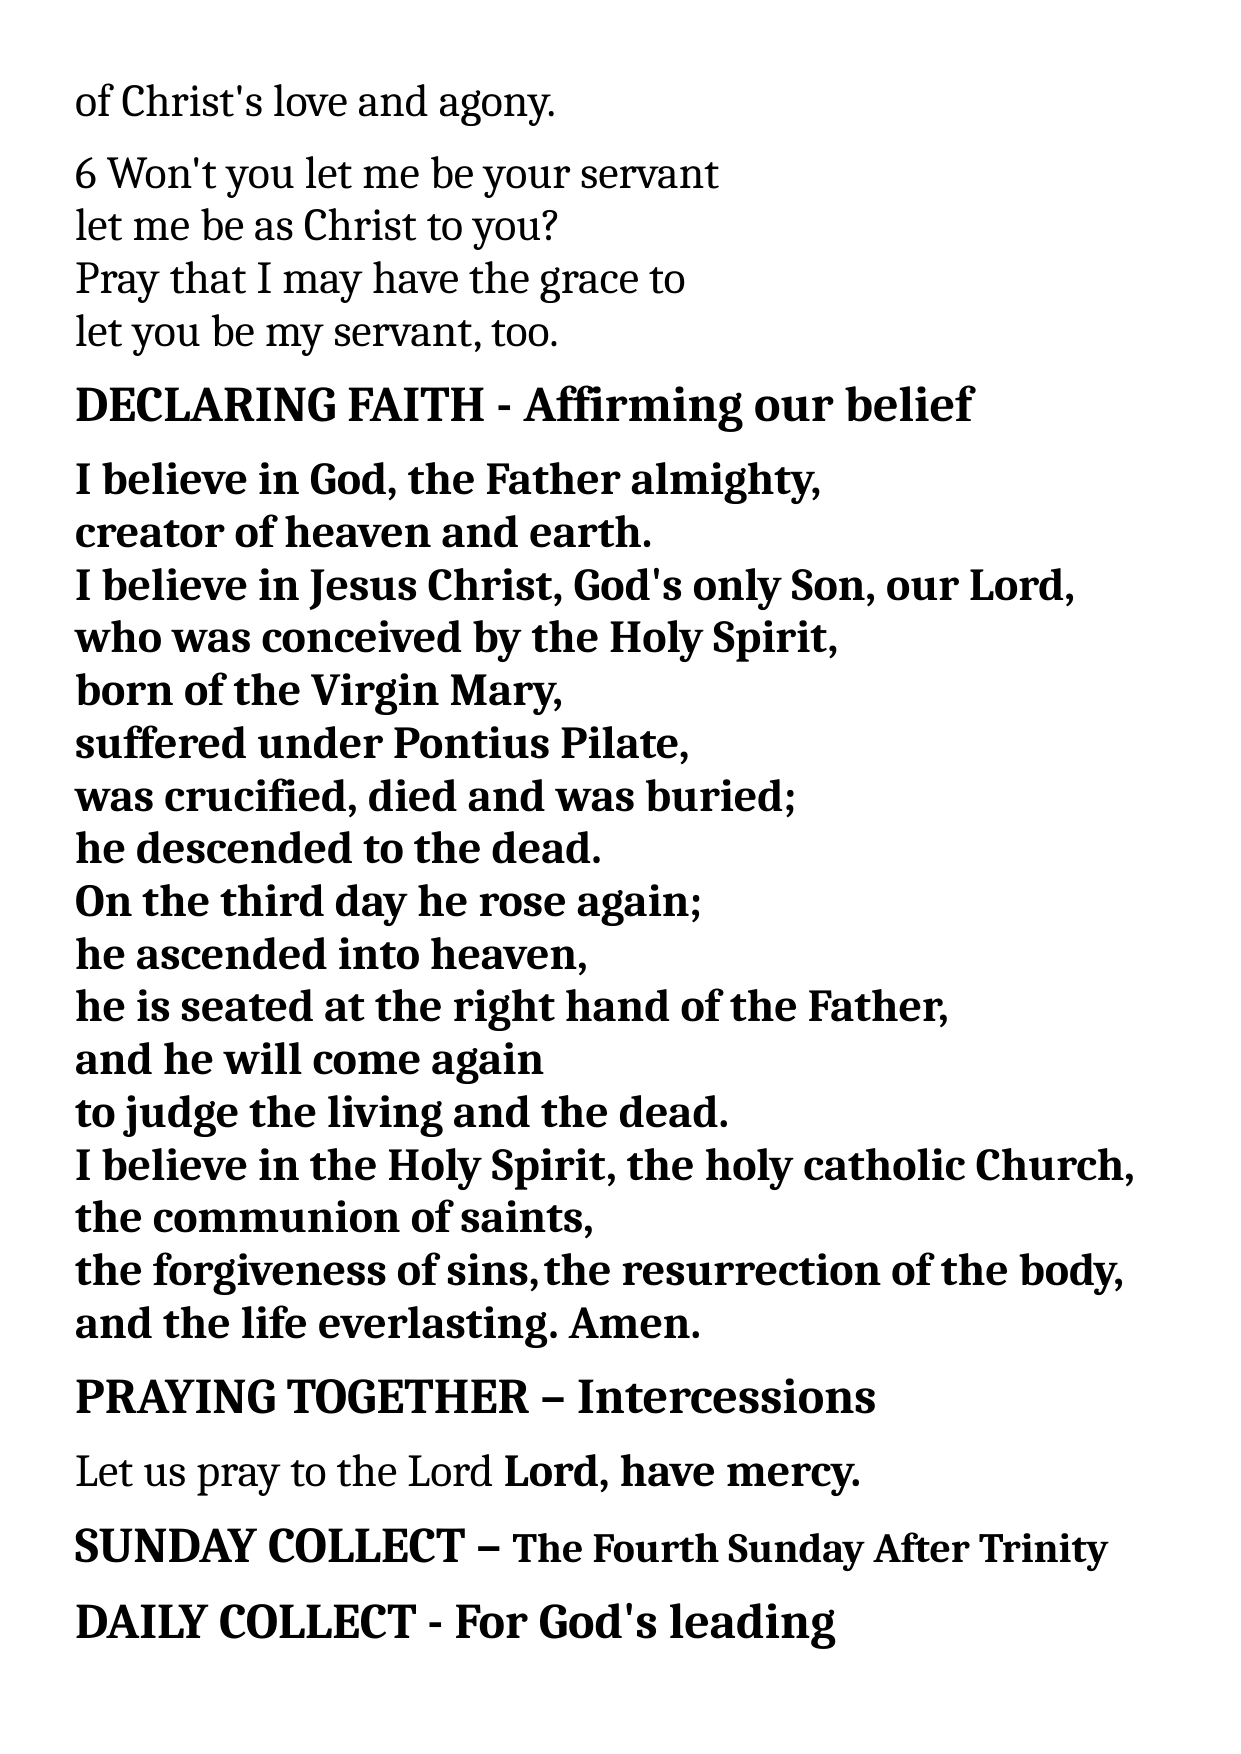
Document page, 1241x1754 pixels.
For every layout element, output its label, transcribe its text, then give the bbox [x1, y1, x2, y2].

text the forgiveness of sins, the resurrection of the body, [75, 1244, 1165, 1297]
subtitle Daily Collect - For God's leading [75, 1594, 1165, 1651]
text was crucified, died and was buried; [75, 770, 1165, 822]
text let you be my servant, too. [75, 305, 1165, 358]
text of Christ's love and agony. [75, 75, 1165, 128]
text he descended to the dead. [75, 822, 1165, 875]
text suffered under Pontius Pilate, [75, 717, 1165, 770]
text 6 Won't you let me be your servant [75, 147, 1165, 199]
text On the third day he rose again; [75, 875, 1165, 928]
text I believe in God, the Father almighty, [75, 453, 1165, 506]
text he is seated at the right hand of the Father, [75, 981, 1165, 1033]
text Pray that I may have the grace to [75, 252, 1165, 305]
subtitle Praying Together – Intercessions [75, 1369, 1165, 1426]
text the communion of saints, [75, 1191, 1165, 1244]
text and the life everlasting. Amen. [75, 1297, 1165, 1349]
subtitle Declaring Faith - Affirming our belief [75, 377, 1165, 434]
text creator of heaven and earth. [75, 506, 1165, 559]
text I believe in the Holy Spirit, the holy catholic Church, [75, 1139, 1165, 1191]
text I believe in Jesus Christ, God's only Son, our Lord, who was conceived by the Holy Spirit, [75, 559, 1165, 664]
text let me be as Christ to you? [75, 199, 1165, 252]
text to judge the living and the dead. [75, 1086, 1165, 1139]
text he ascended into heaven, [75, 928, 1165, 981]
subtitle Sunday Collect – The Fourth Sunday After Trinity [75, 1517, 1165, 1575]
text Let us pray to the Lord Lord, have mercy. [75, 1445, 1165, 1498]
text and he will come again [75, 1033, 1165, 1086]
text born of the Virgin Mary, [75, 664, 1165, 717]
